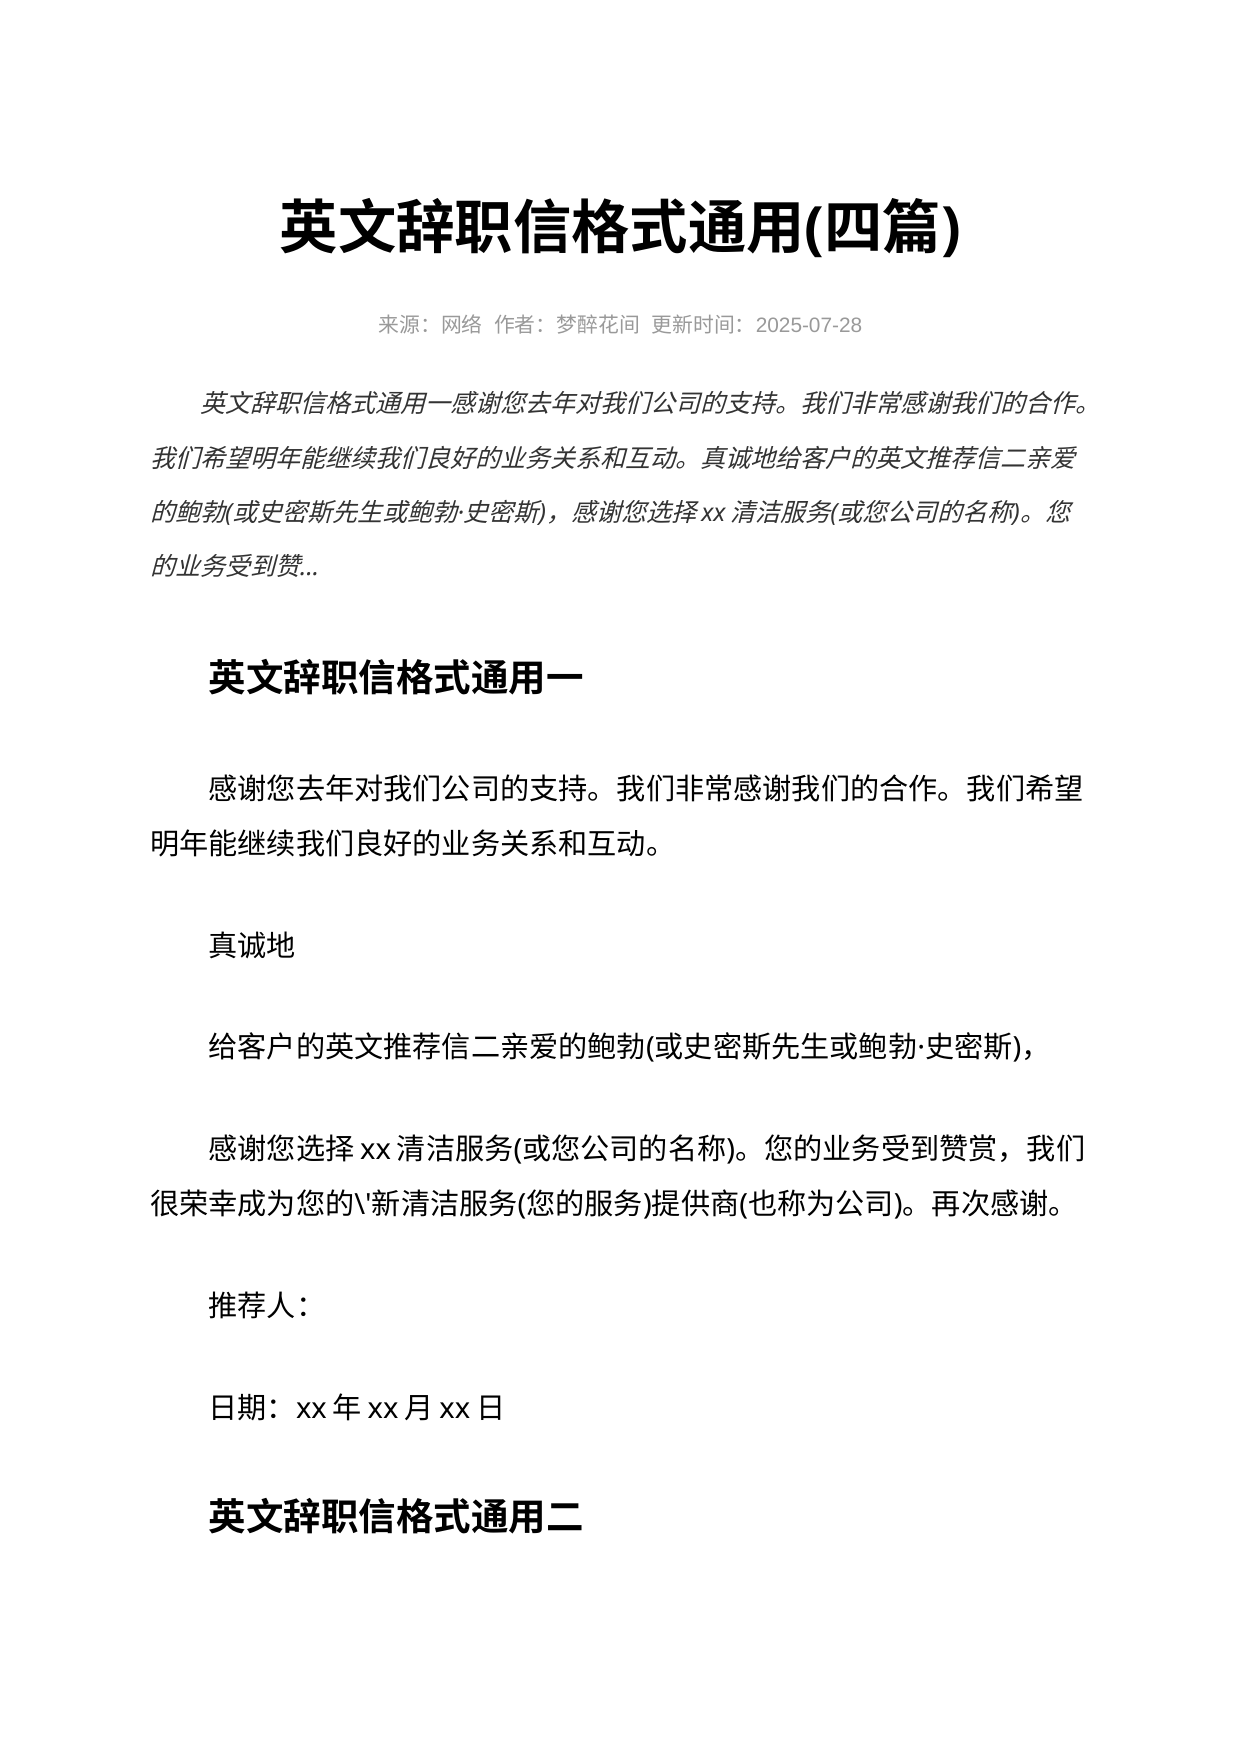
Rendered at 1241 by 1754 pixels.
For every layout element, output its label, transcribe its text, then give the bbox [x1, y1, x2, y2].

text 感谢您选择xx清洁服务(或您公司的名称)。您的业务受到赞赏，我们很荣幸成为您的\'新清洁服务(您的服务)提供商(也称为公司)。再次感谢。 [150, 1126, 1090, 1223]
text 英文辞职信格式通用一感谢您去年对我们公司的支持。我们非常感谢我们的合作。我们希望明年能继续我们良好的业务关系和互动。真诚地给客户的英文推荐信二亲爱的鲍勃(或史密斯先生或鲍勃·史密斯)，感谢您选择xx清洁服务(或您公司的名称)。您的业务受到赞... [150, 384, 1090, 583]
text 真诚地 [150, 922, 1090, 964]
text 来源：网络 作者：梦醉花间 更新时间：2025-07-28 [150, 313, 1090, 337]
text 感谢您去年对我们公司的支持。我们非常感谢我们的合作。我们希望明年能继续我们良好的业务关系和互动。 [150, 766, 1090, 863]
text 英文辞职信格式通用一 [150, 648, 1090, 702]
text 给客户的英文推荐信二亲爱的鲍勃(或史密斯先生或鲍勃·史密斯)， [150, 1024, 1090, 1066]
text 日期：xx年xx月xx日 [150, 1385, 1090, 1427]
subtitle 英文辞职信格式通用(四篇) [150, 181, 1090, 266]
text 英文辞职信格式通用二 [150, 1487, 1090, 1541]
text 推荐人： [150, 1283, 1090, 1325]
